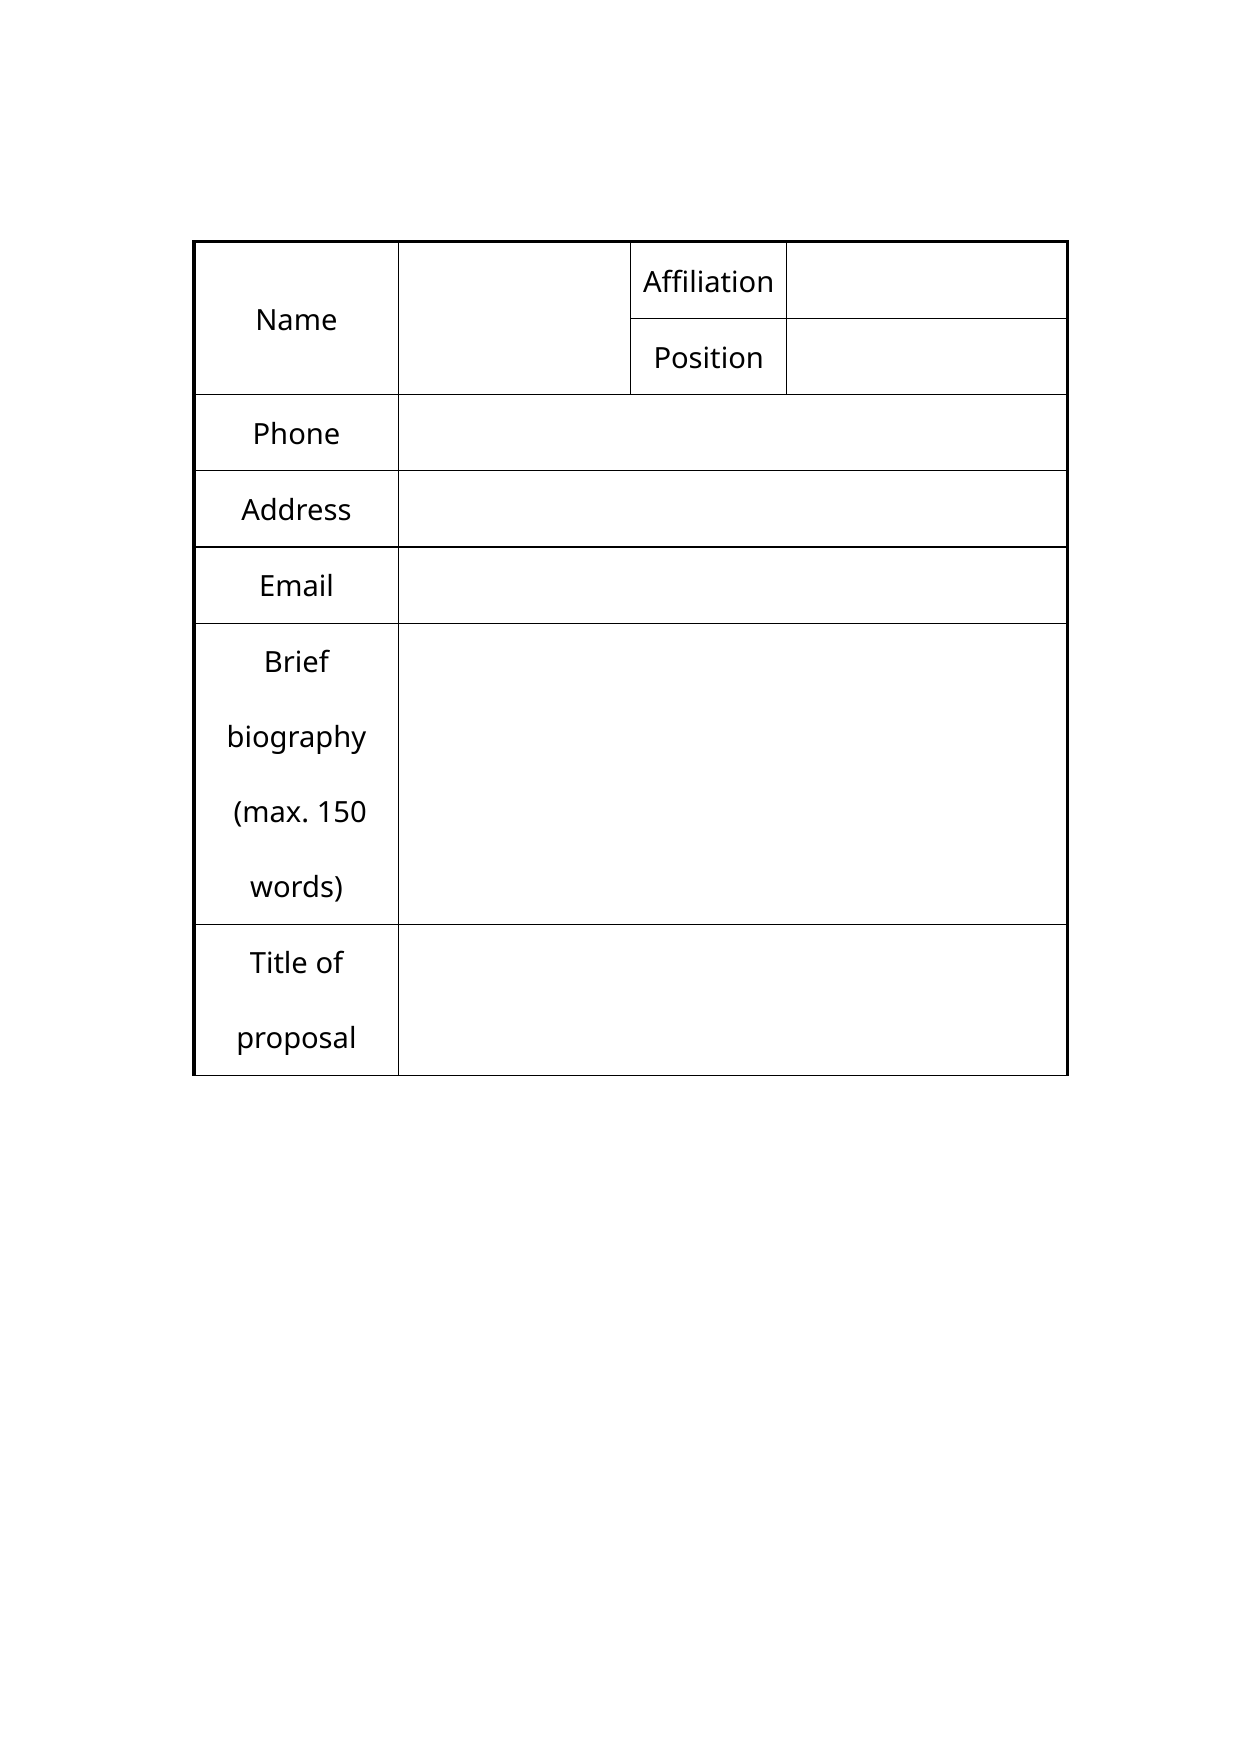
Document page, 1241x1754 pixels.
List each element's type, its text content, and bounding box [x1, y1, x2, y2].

table_cell [399, 925, 1066, 1074]
table_cell Position [631, 319, 786, 394]
table_header Name [196, 243, 398, 394]
table_cell Phone [196, 395, 398, 470]
table_cell Email [196, 548, 398, 622]
table_cell [787, 319, 1066, 394]
table_cell Title of proposal [196, 925, 398, 1074]
table_header Affiliation [631, 243, 786, 318]
table_cell [399, 395, 1066, 470]
table_cell [399, 624, 1066, 923]
table_cell [399, 471, 1066, 546]
table_header [399, 243, 630, 394]
table_header [787, 243, 1066, 318]
table_cell Address [196, 471, 398, 546]
table_cell [399, 548, 1066, 622]
table_cell Brief biography (max. 150 words) [196, 624, 398, 923]
